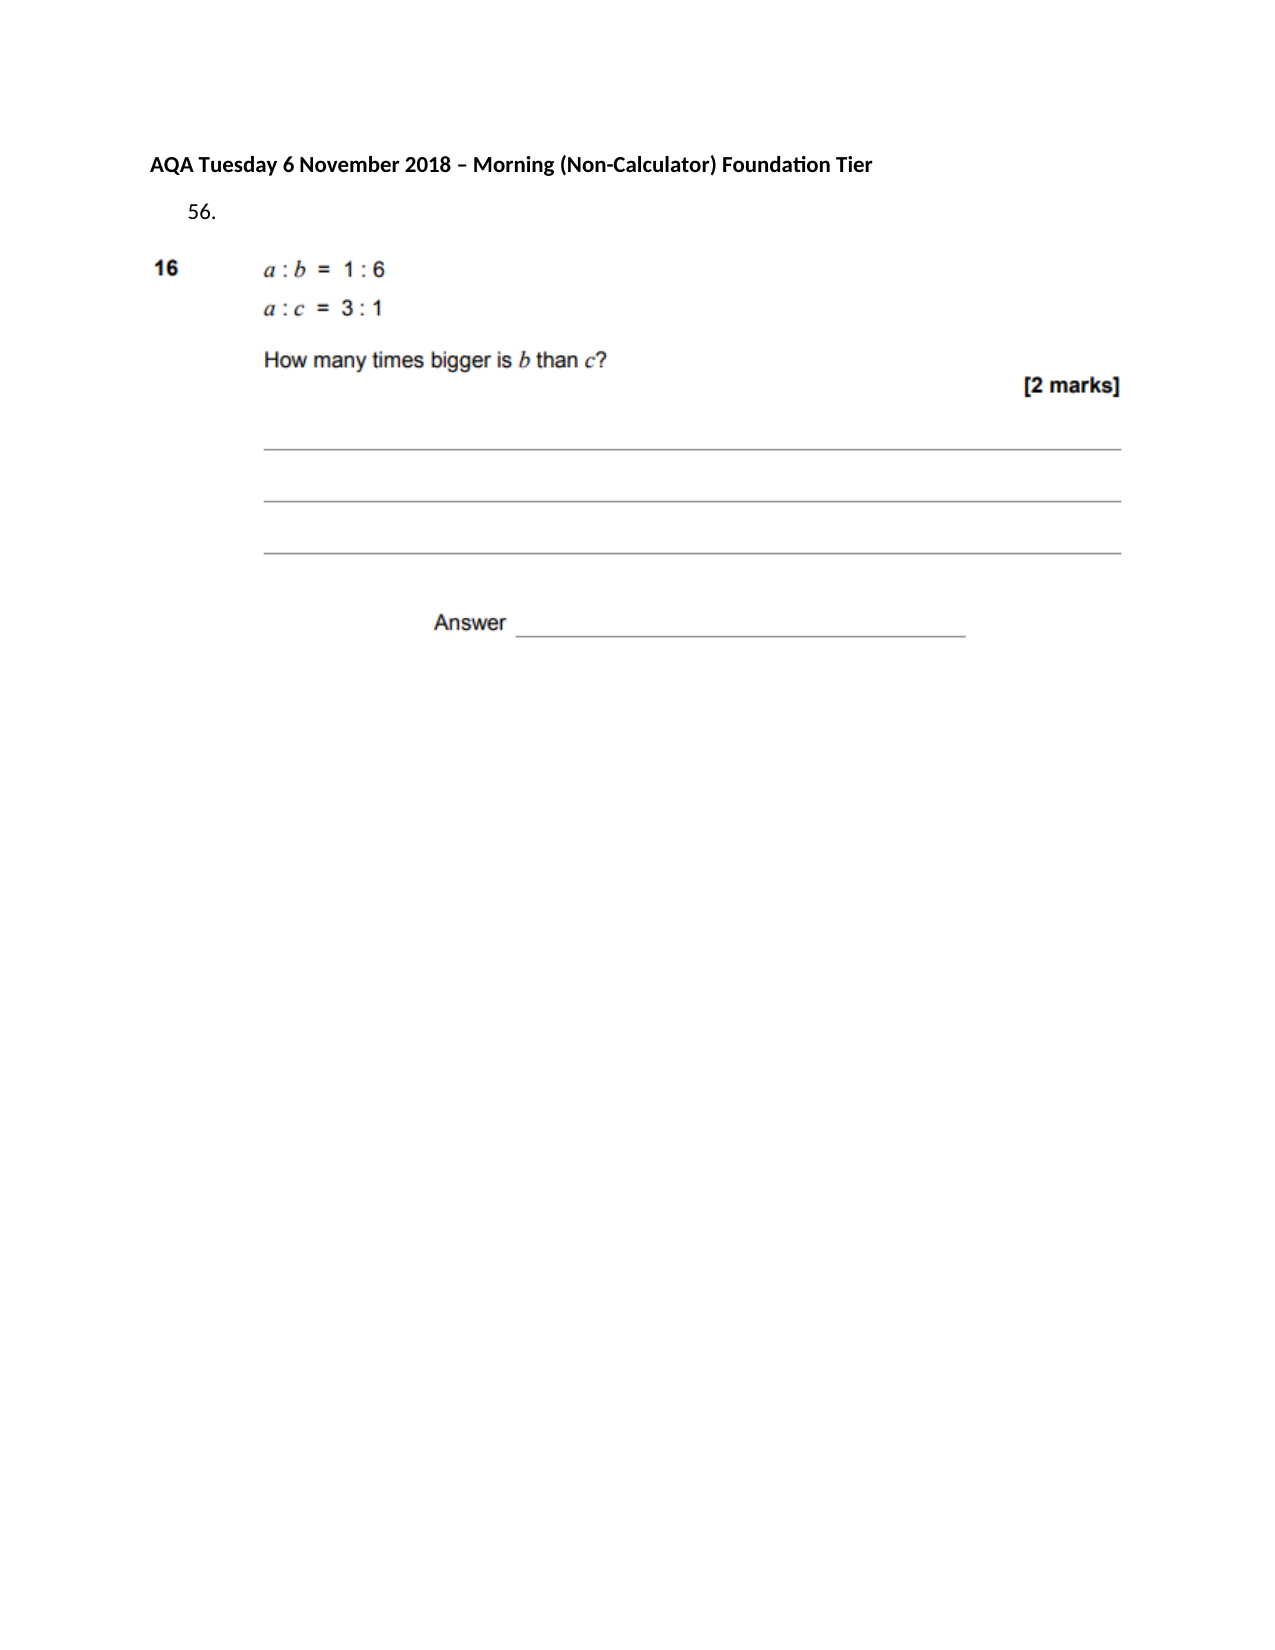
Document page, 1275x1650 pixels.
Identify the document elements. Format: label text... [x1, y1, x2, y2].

text AQA Tuesday 6 November 2018 – Morning (Non-Calculator) Foundation Tier [150, 150, 1125, 178]
picture [150, 243, 1125, 651]
